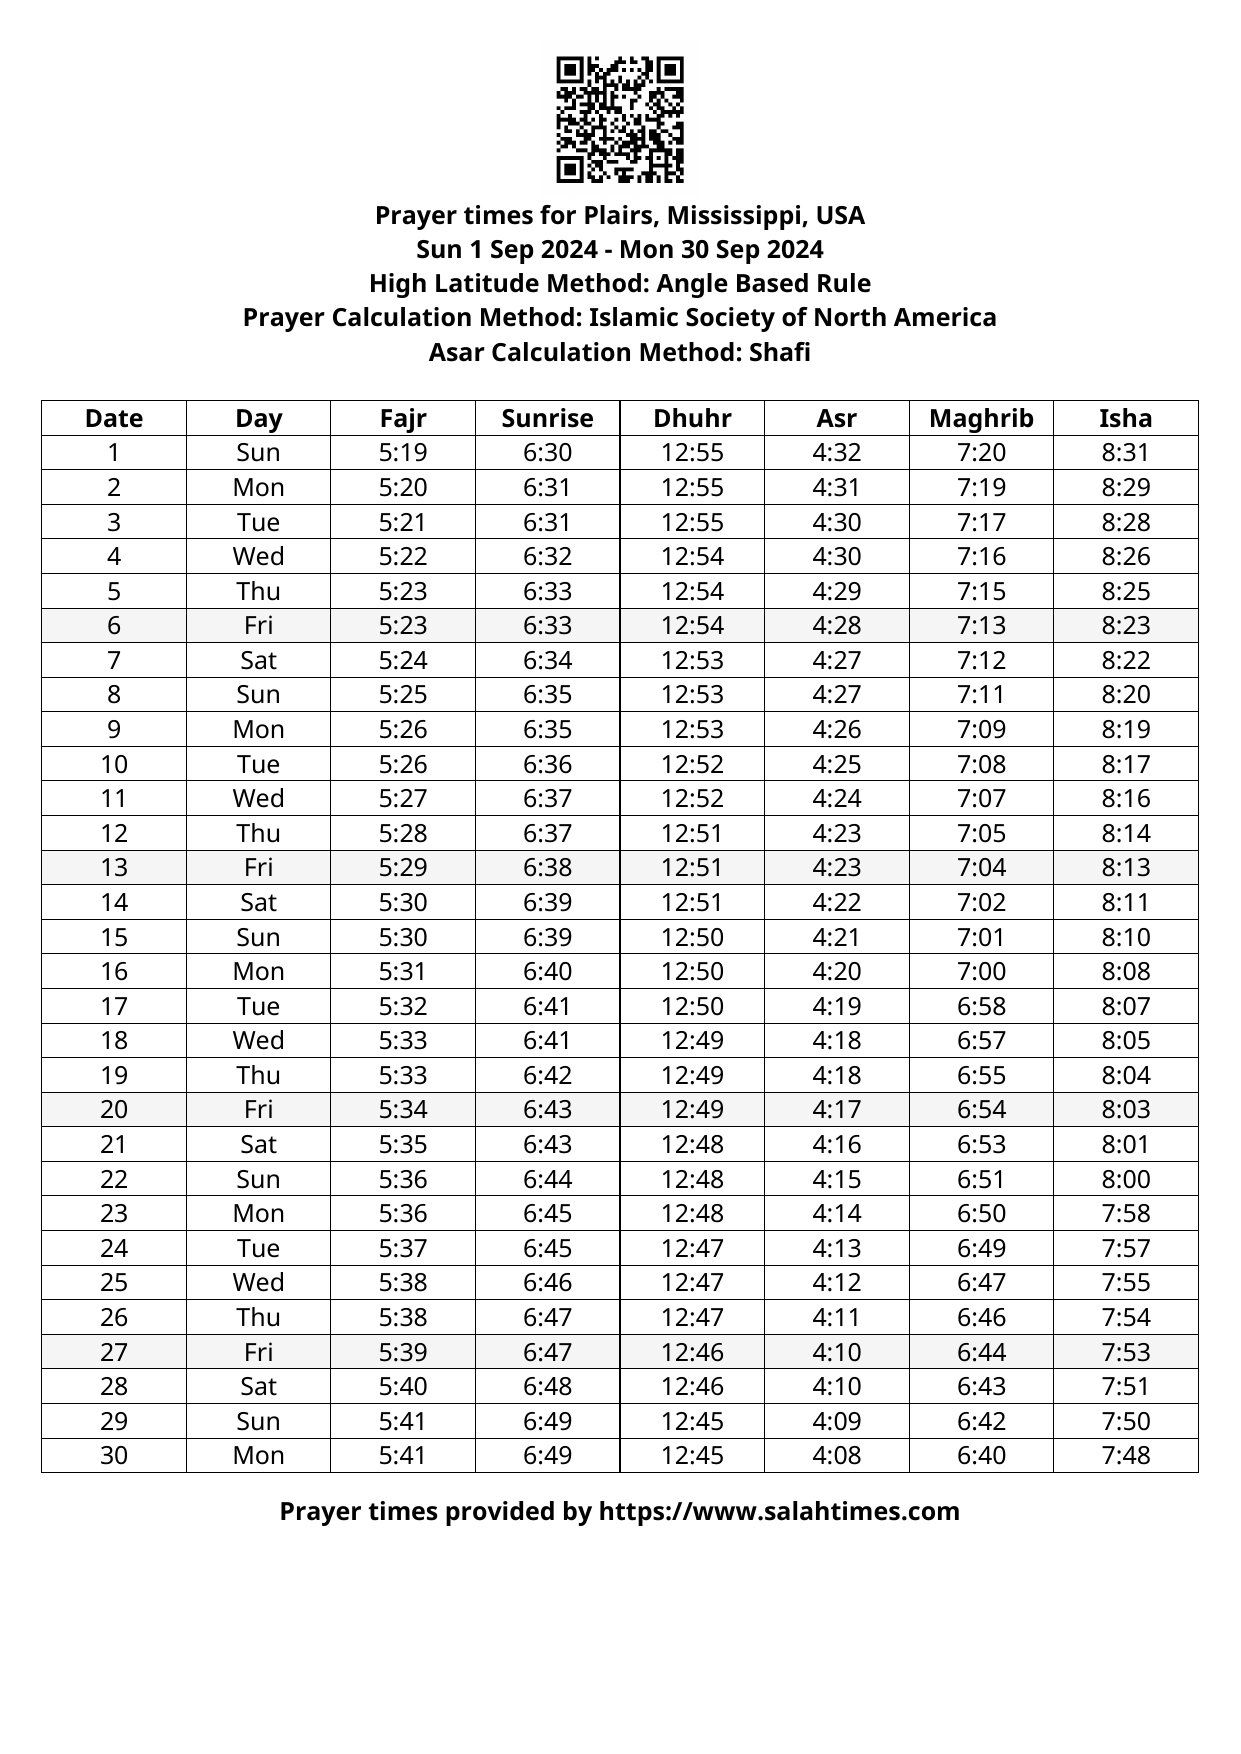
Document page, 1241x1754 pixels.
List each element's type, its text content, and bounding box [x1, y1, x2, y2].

table_cell 6:45 [476, 1231, 619, 1264]
table_cell 4:08 [765, 1439, 909, 1472]
table_cell 6:37 [476, 781, 619, 815]
table_cell 8:13 [1054, 851, 1198, 884]
table_cell 6:58 [910, 989, 1053, 1022]
table_cell 8:00 [1054, 1162, 1198, 1195]
table_cell 12:47 [621, 1300, 764, 1334]
text Sun 1 Sep 2024 - Mon 30 Sep 2024 [42, 232, 1198, 266]
table_cell Tue [187, 989, 330, 1022]
table_cell 18 [42, 1024, 186, 1057]
table_cell 6:42 [910, 1404, 1053, 1437]
table_cell 5:36 [331, 1196, 475, 1230]
table_cell 12:48 [621, 1127, 764, 1161]
table_cell Thu [187, 574, 330, 607]
table_cell Sun [187, 678, 330, 711]
table_cell 7:04 [910, 851, 1053, 884]
table_cell 5:41 [331, 1404, 475, 1437]
table_cell 4:14 [765, 1196, 909, 1230]
table_cell 5:30 [331, 885, 475, 919]
table_cell 6:43 [910, 1369, 1053, 1403]
table_cell 6:45 [476, 1196, 619, 1230]
table_cell 6:44 [910, 1335, 1053, 1368]
table_cell 4:18 [765, 1024, 909, 1057]
table_cell 5:41 [331, 1439, 475, 1472]
table_cell 23 [42, 1196, 186, 1230]
table_cell 6:47 [476, 1335, 619, 1368]
table_cell Sat [187, 885, 330, 919]
table_cell 22 [42, 1162, 186, 1195]
table_cell 7:08 [910, 747, 1053, 780]
table_cell 5:39 [331, 1335, 475, 1368]
table_cell 20 [42, 1093, 186, 1126]
table_cell 4:15 [765, 1162, 909, 1195]
table_cell 12:45 [621, 1404, 764, 1437]
table_cell 12:48 [621, 1196, 764, 1230]
table_cell 8:04 [1054, 1058, 1198, 1092]
table_cell 6:51 [910, 1162, 1053, 1195]
table_cell Tue [187, 1231, 330, 1264]
table_cell 6:41 [476, 1024, 619, 1057]
table_cell 4:11 [765, 1300, 909, 1334]
table_cell 7:01 [910, 920, 1053, 953]
table_cell 6:42 [476, 1058, 619, 1092]
table_cell 4:31 [765, 470, 909, 504]
table_cell 7:55 [1054, 1266, 1198, 1299]
table_cell Fri [187, 1335, 330, 1368]
table_cell 17 [42, 989, 186, 1022]
table_cell 6:35 [476, 678, 619, 711]
table_cell 7:58 [1054, 1196, 1198, 1230]
table_cell 6:35 [476, 712, 619, 746]
table_cell 12:45 [621, 1439, 764, 1472]
table_cell 12:53 [621, 643, 764, 677]
table_cell 6:40 [476, 954, 619, 988]
table_cell 5:34 [331, 1093, 475, 1126]
table_cell 27 [42, 1335, 186, 1368]
table_cell 7:51 [1054, 1369, 1198, 1403]
table_cell 6:43 [476, 1127, 619, 1161]
table_cell 12:54 [621, 574, 764, 607]
table_cell 6:53 [910, 1127, 1053, 1161]
table_cell Sun [187, 920, 330, 953]
table_cell 5:19 [331, 436, 475, 469]
table_cell 5:33 [331, 1058, 475, 1092]
table_header Isha [1054, 401, 1198, 434]
text Prayer times provided by https://www.salahtimes.com [42, 1494, 1198, 1528]
text Asar Calculation Method: Shafi [42, 334, 1198, 368]
table_cell 6:48 [476, 1369, 619, 1403]
table_cell 7:50 [1054, 1404, 1198, 1437]
table_cell 5:37 [331, 1231, 475, 1264]
table_cell 4:23 [765, 816, 909, 849]
table_cell 6:49 [476, 1439, 619, 1472]
table_cell 4:29 [765, 574, 909, 607]
table_cell 6:33 [476, 574, 619, 607]
table_cell 7:20 [910, 436, 1053, 469]
table_cell Thu [187, 1300, 330, 1334]
table_cell 12:50 [621, 920, 764, 953]
table_cell 8:03 [1054, 1093, 1198, 1126]
table_cell 7:05 [910, 816, 1053, 849]
table_cell 6:36 [476, 747, 619, 780]
table_cell 4:30 [765, 505, 909, 538]
table_cell 6:55 [910, 1058, 1053, 1092]
table_cell 4:30 [765, 539, 909, 573]
table_cell 12:55 [621, 505, 764, 538]
text Prayer times for Plairs, Mississippi, USA [42, 198, 1198, 232]
table_cell Tue [187, 747, 330, 780]
table_cell 5:32 [331, 989, 475, 1022]
table_cell 8:11 [1054, 885, 1198, 919]
table_cell 4:09 [765, 1404, 909, 1437]
table_cell 4:26 [765, 712, 909, 746]
table_cell 6:44 [476, 1162, 619, 1195]
table_cell 8:01 [1054, 1127, 1198, 1161]
table_cell 6:34 [476, 643, 619, 677]
table_header Dhuhr [621, 401, 764, 434]
table_cell Thu [187, 1058, 330, 1092]
table_cell Sun [187, 436, 330, 469]
table_cell 5:38 [331, 1266, 475, 1299]
table_cell 3 [42, 505, 186, 538]
table_cell 12:52 [621, 747, 764, 780]
table_cell 12 [42, 816, 186, 849]
table_cell Sun [187, 1162, 330, 1195]
table_cell 12:46 [621, 1335, 764, 1368]
table_cell 4:27 [765, 678, 909, 711]
table_cell 5:27 [331, 781, 475, 815]
table_header Sunrise [476, 401, 619, 434]
table_cell 16 [42, 954, 186, 988]
table_cell 7:02 [910, 885, 1053, 919]
table_cell Tue [187, 505, 330, 538]
table_cell 6:57 [910, 1024, 1053, 1057]
table_cell 12:53 [621, 678, 764, 711]
text High Latitude Method: Angle Based Rule [42, 266, 1198, 300]
table_cell 12:50 [621, 989, 764, 1022]
table_cell 5:22 [331, 539, 475, 573]
table_cell 24 [42, 1231, 186, 1264]
table_cell 12:51 [621, 816, 764, 849]
table_header Day [187, 401, 330, 434]
table_cell 8:25 [1054, 574, 1198, 607]
table_cell Fri [187, 609, 330, 642]
table_cell 4:18 [765, 1058, 909, 1092]
table_cell 12:46 [621, 1369, 764, 1403]
table_cell 8:16 [1054, 781, 1198, 815]
table_cell 12:49 [621, 1058, 764, 1092]
table_cell 12:51 [621, 851, 764, 884]
table_cell 8:14 [1054, 816, 1198, 849]
table_cell Sun [187, 1404, 330, 1437]
table_cell 12:51 [621, 885, 764, 919]
table_cell 6:41 [476, 989, 619, 1022]
table_cell 26 [42, 1300, 186, 1334]
table_cell 6:50 [910, 1196, 1053, 1230]
table_cell 12:49 [621, 1093, 764, 1126]
table_cell 5:24 [331, 643, 475, 677]
table_cell 4:32 [765, 436, 909, 469]
table_cell 5:36 [331, 1162, 475, 1195]
table_cell 6 [42, 609, 186, 642]
table_cell 7:48 [1054, 1439, 1198, 1472]
table_cell Thu [187, 816, 330, 849]
table_cell Sat [187, 643, 330, 677]
table_cell 7:57 [1054, 1231, 1198, 1264]
table_cell 29 [42, 1404, 186, 1437]
table_cell 19 [42, 1058, 186, 1092]
table_cell 8:29 [1054, 470, 1198, 504]
table_cell Mon [187, 1439, 330, 1472]
table_cell 4:22 [765, 885, 909, 919]
picture [542, 41, 699, 198]
table_cell 4:20 [765, 954, 909, 988]
table_cell Fri [187, 851, 330, 884]
table_cell 5:23 [331, 609, 475, 642]
table_cell 7:54 [1054, 1300, 1198, 1334]
table_cell 5:31 [331, 954, 475, 988]
table_cell 4 [42, 539, 186, 573]
table_cell 7:16 [910, 539, 1053, 573]
table_cell 4:27 [765, 643, 909, 677]
table_cell Mon [187, 954, 330, 988]
table_cell 8:07 [1054, 989, 1198, 1022]
table_cell Wed [187, 781, 330, 815]
table_cell 5:30 [331, 920, 475, 953]
table_cell 9 [42, 712, 186, 746]
table_cell 12:47 [621, 1231, 764, 1264]
table_cell 8:28 [1054, 505, 1198, 538]
table_cell 8:05 [1054, 1024, 1198, 1057]
table_header Fajr [331, 401, 475, 434]
table_cell 12:54 [621, 609, 764, 642]
table_cell 6:32 [476, 539, 619, 573]
table_cell Wed [187, 1266, 330, 1299]
table_cell 8:17 [1054, 747, 1198, 780]
table_cell 8:19 [1054, 712, 1198, 746]
table_cell 6:30 [476, 436, 619, 469]
table_cell 5:21 [331, 505, 475, 538]
table_header Maghrib [910, 401, 1053, 434]
table_cell 5:25 [331, 678, 475, 711]
table_cell 6:46 [476, 1266, 619, 1299]
table_cell 7 [42, 643, 186, 677]
table_cell 7:00 [910, 954, 1053, 988]
table_cell Mon [187, 470, 330, 504]
table_cell 12:49 [621, 1024, 764, 1057]
table_cell 4:25 [765, 747, 909, 780]
table_cell 8:22 [1054, 643, 1198, 677]
table_cell 12:48 [621, 1162, 764, 1195]
table_header Date [42, 401, 186, 434]
table_cell Mon [187, 712, 330, 746]
table_cell 6:40 [910, 1439, 1053, 1472]
table_cell 6:49 [476, 1404, 619, 1437]
table_cell 7:15 [910, 574, 1053, 607]
table_cell 12:55 [621, 470, 764, 504]
table_cell 5:29 [331, 851, 475, 884]
table_cell 11 [42, 781, 186, 815]
table_cell 4:24 [765, 781, 909, 815]
table_cell 5:26 [331, 712, 475, 746]
table_cell 6:31 [476, 505, 619, 538]
table_cell 10 [42, 747, 186, 780]
table_cell 12:54 [621, 539, 764, 573]
table_cell 8:20 [1054, 678, 1198, 711]
table_cell 6:39 [476, 920, 619, 953]
table_cell 6:46 [910, 1300, 1053, 1334]
table_cell 5:35 [331, 1127, 475, 1161]
table_cell 5:33 [331, 1024, 475, 1057]
table_cell 7:09 [910, 712, 1053, 746]
table_cell 5 [42, 574, 186, 607]
table_cell 8:08 [1054, 954, 1198, 988]
text Prayer Calculation Method: Islamic Society of North America [42, 300, 1198, 334]
table_cell 6:43 [476, 1093, 619, 1126]
table_cell 12:47 [621, 1266, 764, 1299]
table_cell 6:37 [476, 816, 619, 849]
table_cell 6:54 [910, 1093, 1053, 1126]
table_cell Sat [187, 1127, 330, 1161]
table_cell 21 [42, 1127, 186, 1161]
table_cell 8:10 [1054, 920, 1198, 953]
table_cell 7:17 [910, 505, 1053, 538]
table_cell 4:10 [765, 1369, 909, 1403]
table_cell 4:10 [765, 1335, 909, 1368]
table_cell 5:20 [331, 470, 475, 504]
table_cell 4:17 [765, 1093, 909, 1126]
table_cell 6:47 [476, 1300, 619, 1334]
table_cell 6:33 [476, 609, 619, 642]
table_cell 4:21 [765, 920, 909, 953]
table_cell 6:49 [910, 1231, 1053, 1264]
table_cell 7:53 [1054, 1335, 1198, 1368]
table_cell 5:40 [331, 1369, 475, 1403]
table_cell 6:31 [476, 470, 619, 504]
table_cell 6:39 [476, 885, 619, 919]
table_cell 6:47 [910, 1266, 1053, 1299]
table_cell 4:13 [765, 1231, 909, 1264]
table_cell 5:28 [331, 816, 475, 849]
table_cell 5:38 [331, 1300, 475, 1334]
table_cell 12:50 [621, 954, 764, 988]
table_cell 7:19 [910, 470, 1053, 504]
table_cell 2 [42, 470, 186, 504]
table_cell 28 [42, 1369, 186, 1403]
table_cell 4:19 [765, 989, 909, 1022]
table_cell 4:28 [765, 609, 909, 642]
table_cell 7:07 [910, 781, 1053, 815]
table_cell 5:26 [331, 747, 475, 780]
table_cell 14 [42, 885, 186, 919]
table_cell 8:23 [1054, 609, 1198, 642]
table_header Asr [765, 401, 909, 434]
table_cell 7:13 [910, 609, 1053, 642]
table_cell 13 [42, 851, 186, 884]
table_cell 7:11 [910, 678, 1053, 711]
table_cell Fri [187, 1093, 330, 1126]
table_cell Mon [187, 1196, 330, 1230]
table_cell Wed [187, 539, 330, 573]
table_cell 4:16 [765, 1127, 909, 1161]
table_cell 7:12 [910, 643, 1053, 677]
table_cell 15 [42, 920, 186, 953]
table_cell 8:31 [1054, 436, 1198, 469]
table_cell 1 [42, 436, 186, 469]
table_cell 8:26 [1054, 539, 1198, 573]
table_cell 30 [42, 1439, 186, 1472]
table_cell Wed [187, 1024, 330, 1057]
table_cell Sat [187, 1369, 330, 1403]
table_cell 25 [42, 1266, 186, 1299]
table_cell 12:53 [621, 712, 764, 746]
table_cell 6:38 [476, 851, 619, 884]
table_cell 4:12 [765, 1266, 909, 1299]
table_cell 5:23 [331, 574, 475, 607]
table_cell 12:55 [621, 436, 764, 469]
table_cell 4:23 [765, 851, 909, 884]
table_cell 8 [42, 678, 186, 711]
table_cell 12:52 [621, 781, 764, 815]
